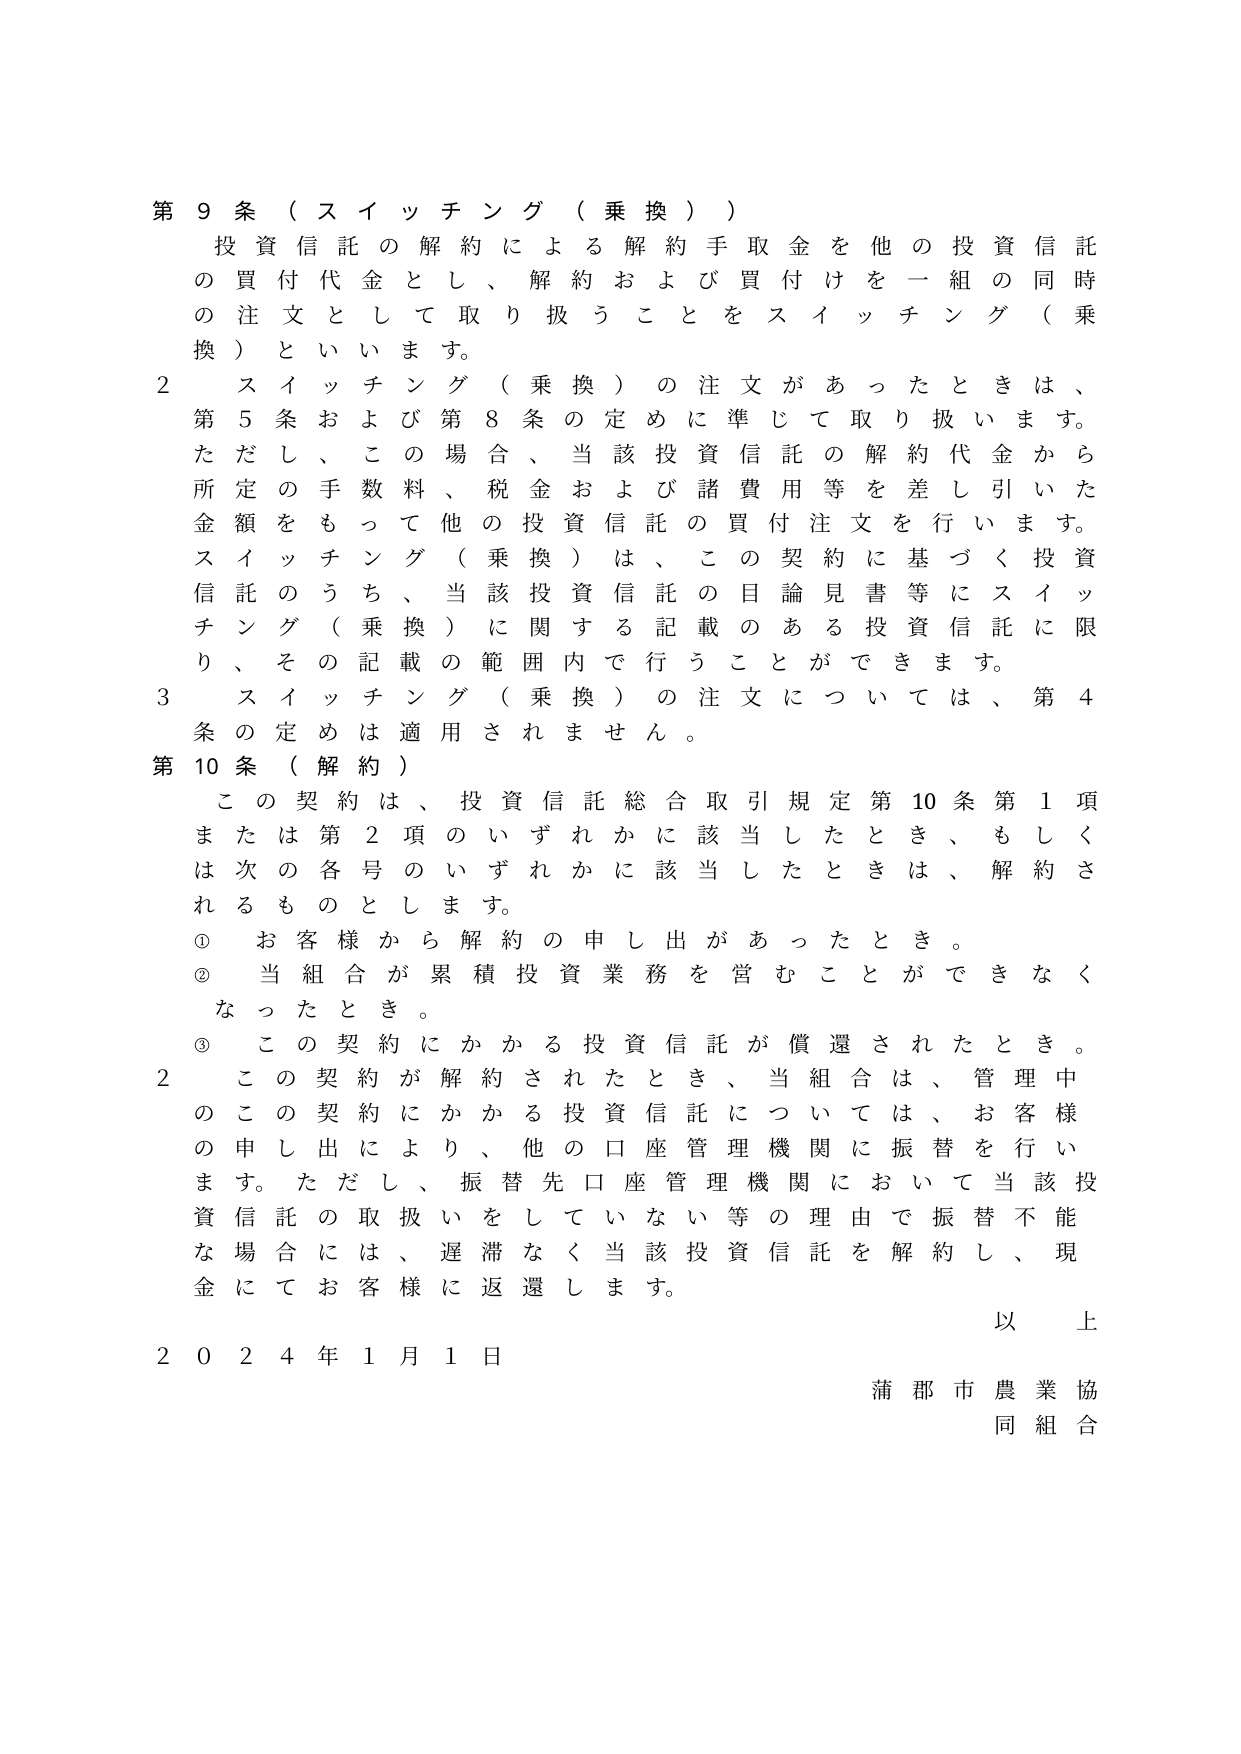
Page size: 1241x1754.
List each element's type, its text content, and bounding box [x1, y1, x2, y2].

text ２０２４年１月１日 [153, 1337, 1117, 1372]
text ③ この契約にかかる投資信託が償還されたとき。 [173, 1025, 1117, 1060]
text 第９条（スイッチング（乗換）） [153, 193, 1117, 227]
text この契約は、投資信託総合取引規定第10条第１項または第２項のいずれかに該当したとき、もしくは次の各号のいずれかに該当したときは、解約されるものとします。 [173, 782, 1117, 921]
text 第10条（解約） [153, 748, 1117, 782]
text ② 当組合が累積投資業務を営むことができなくなったとき。 [173, 956, 1117, 1025]
text ２ スイッチング（乗換）の注文があったときは、第５条および第８条の定めに準じて取り扱います。ただし、この場合、当該投資信託の解約代金から所定の手数料、税金および諸費用等を差し引いた金額をもって他の投資信託の買付注文を行います。スイッチング（乗換）は、この契約に基づく投資信託のうち、当該投資信託の目論見書等にスイッチング（乗換）に関する記載のある投資信託に限り、その記載の範囲内で行うことができます。 [153, 366, 1117, 678]
text 蒲郡市農業協同組合 [173, 1372, 1117, 1442]
text ① お客様から解約の申し出があったとき。 [173, 921, 1117, 956]
text ２ この契約が解約されたとき、当組合は、管理中のこの契約にかかる投資信託については、お客様の申し出により、他の口座管理機関に振替を行います。ただし、振替先口座管理機関において当該投資信託の取扱いをしていない等の理由で振替不能な場合には、遅滞なく当該投資信託を解約し、現金にてお客様に返還します。 [153, 1060, 1117, 1303]
text 以 上 [153, 1303, 1117, 1337]
text ３ スイッチング（乗換）の注文については、第４条の定めは適用されません。 [153, 678, 1117, 748]
text 投資信託の解約による解約手取金を他の投資信託の買付代金とし、解約および買付けを一組の同時の注文として取り扱うことをスイッチング（乗換）といいます。 [173, 227, 1117, 366]
